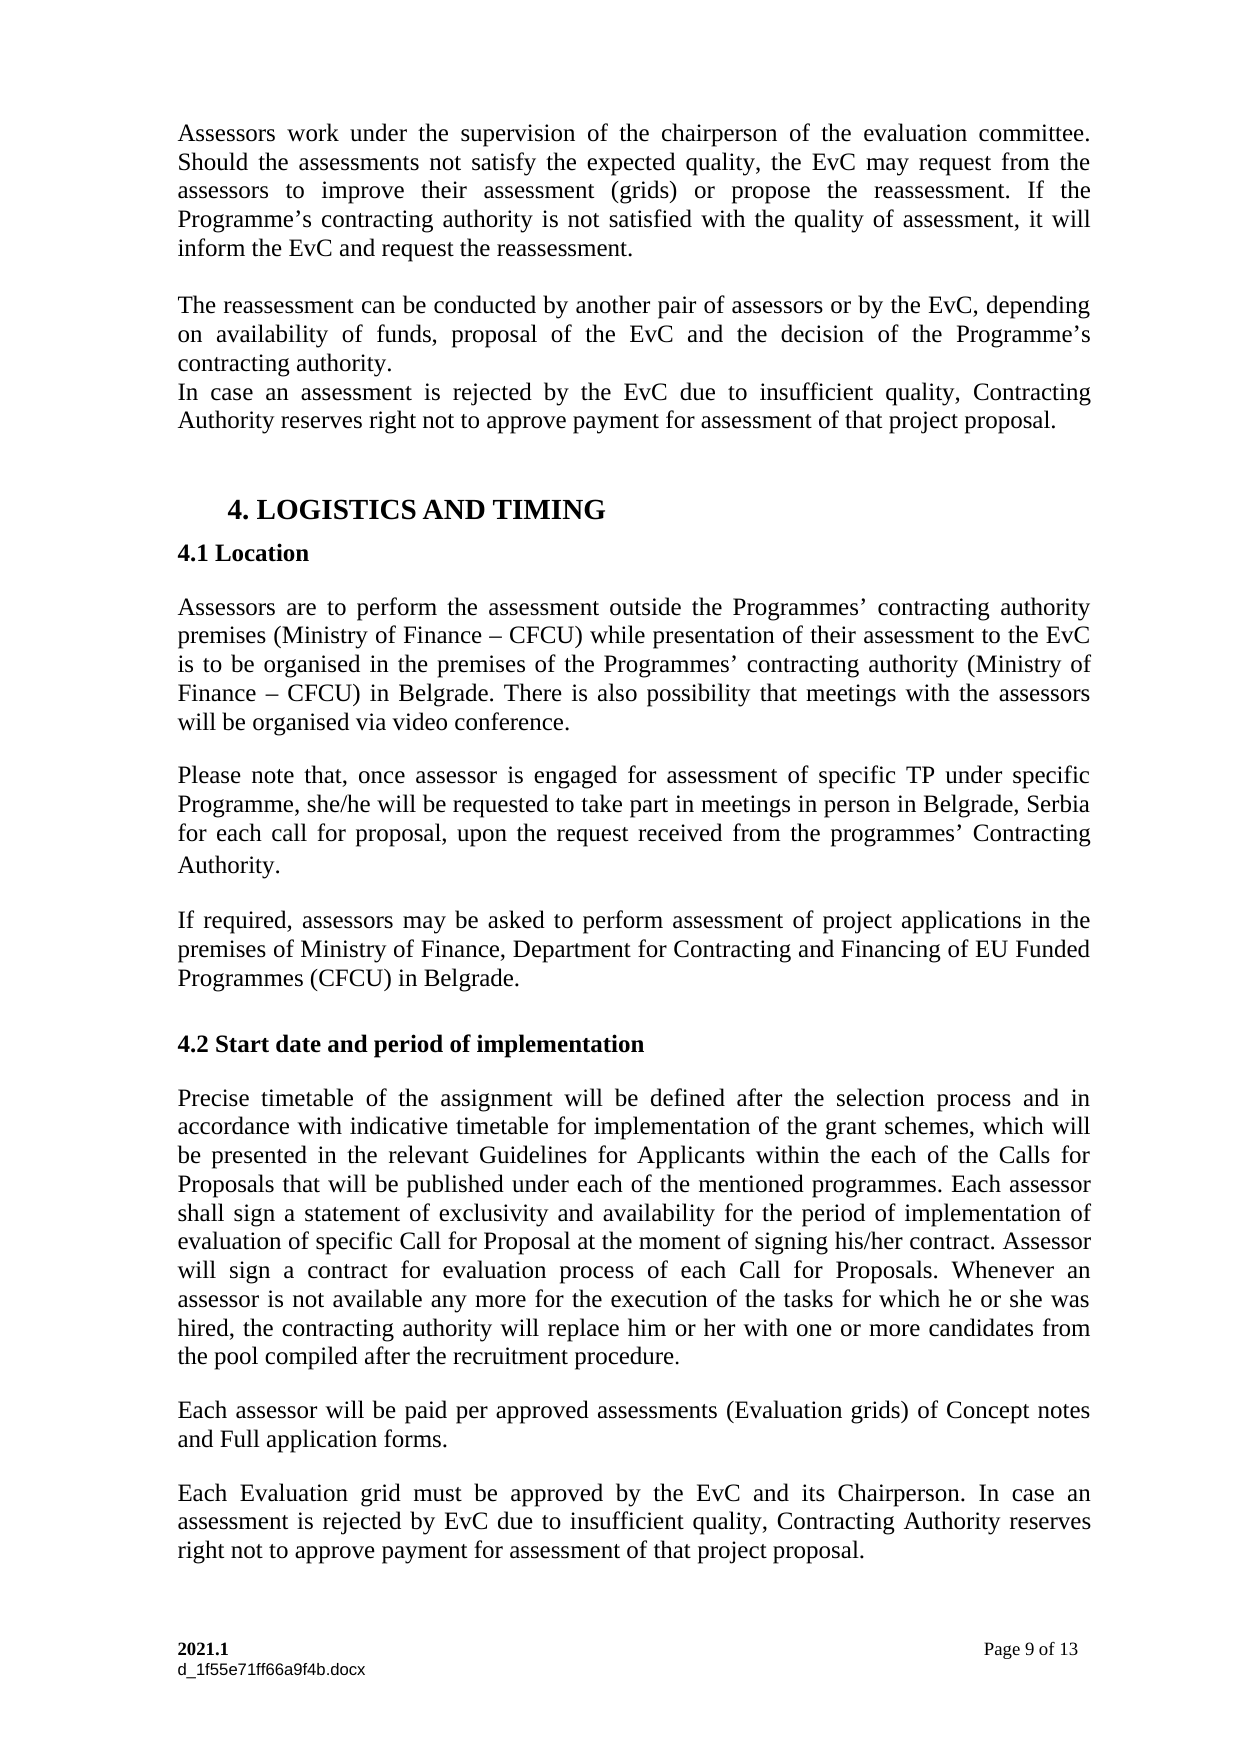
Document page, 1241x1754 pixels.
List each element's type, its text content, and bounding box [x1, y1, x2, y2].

subtitle The reassessment can be conducted by another pair of assessors or by the EvC, depending on availability of funds, proposal of the EvC and the decision of the Programme’s contracting authority. [177, 291, 1092, 377]
subtitle 4.1 Location [177, 538, 1092, 567]
text Each assessor will be paid per approved assessments (Evaluation grids) of Concept notes and Full application forms. [177, 1395, 1092, 1453]
subtitle 4.2 Start date and period of implementation [177, 1029, 1092, 1058]
subtitle Assessors are to perform the assessment outside the Programmes’ contracting authority premises (Ministry of Finance – CFCU) while presentation of their assessment to the EvC is to be organised in the premises of the Programmes’ contracting authority (Ministry of Finance – CFCU) in Belgrade. There is also possibility that meetings with the assessors will be organised via video conference. [177, 592, 1092, 735]
subtitle In case an assessment is rejected by the EvC due to insufficient quality, Contracting Authority reserves right not to approve payment for assessment of that project proposal. [177, 377, 1092, 434]
subtitle If required, assessors may be asked to perform assessment of project applications in the premises of Ministry of Finance, Department for Contracting and Financing of EU Funded Programmes (CFCU) in Belgrade. [52, 905, 1092, 991]
subtitle 4. LOGISTICS AND TIMING [227, 492, 1092, 525]
text Precise timetable of the assignment will be defined after the selection process and in accordance with indicative timetable for implementation of the grant schemes, which will be presented in the relevant Guidelines for Applicants within the each of the Calls for Proposals that will be published under each of the mentioned programmes. Each assessor shall sign a statement of exclusivity and availability for the period of implementation of evaluation of specific Call for Proposal at the moment of signing his/her contract. Assessor will sign a contract for evaluation process of each Call for Proposals. Whenever an assessor is not available any more for the execution of the tasks for which he or she was hired, the contracting authority will replace him or her with one or more candidates from the pool compiled after the recruitment procedure. [177, 1083, 1092, 1370]
text Each Evaluation grid must be approved by the EvC and its Chairperson. In case an assessment is rejected by EvC due to insufficient quality, Contracting Authority reserves right not to approve payment for assessment of that project proposal. [177, 1478, 1092, 1564]
subtitle Please note that, once assessor is engaged for assessment of specific TP under specific Programme, she/he will be requested to take part in meetings in person in Belgrade, Serbia for each call for proposal, upon the request received from the programmes’ Contracting Authority. [177, 760, 1092, 880]
subtitle Assessors work under the supervision of the chairperson of the evaluation committee. Should the assessments not satisfy the expected quality, the EvC may request from the assessors to improve their assessment (grids) or propose the reassessment. If the Programme’s contracting authority is not satisfied with the quality of assessment, it will inform the EvC and request the reassessment. [177, 118, 1092, 262]
